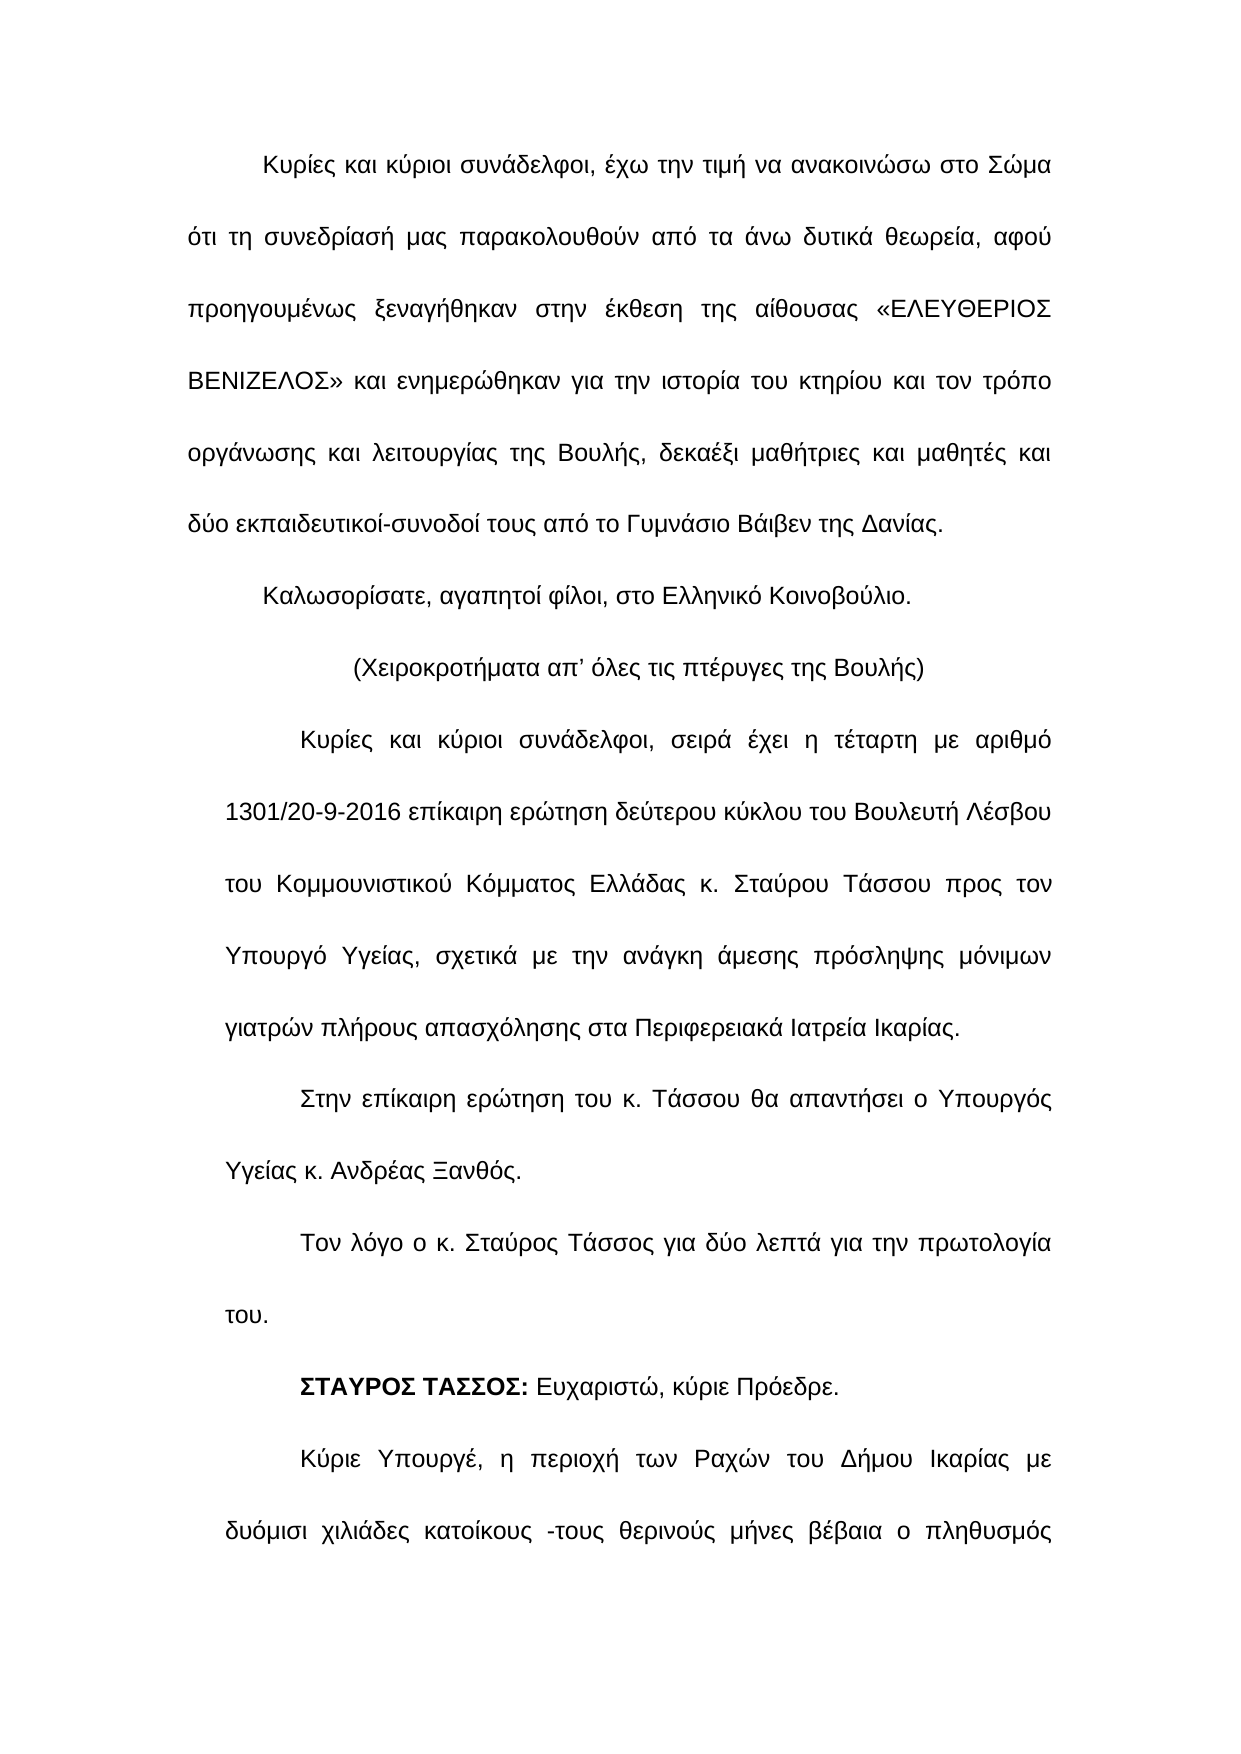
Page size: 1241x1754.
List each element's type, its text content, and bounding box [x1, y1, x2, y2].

text Κυρίες και κύριοι συνάδελφοι, σειρά έχει η τέταρτη με αριθμό 1301/20-9-2016 επίκαιρη ερώτηση δεύτερου κύκλου του Βουλευτή Λέσβου του Κομμουνιστικού Κόμματος Ελλάδας κ. Σταύρου Τάσσου προς τον Υπουργό Υγείας, σχετικά με την ανάγκη άμεσης πρόσληψης μόνιμων γιατρών πλήρους απασχόλησης στα Περιφερειακά Ιατρεία Ικαρίας. [225, 725, 1053, 1041]
text Καλωσορίσατε, αγαπητοί φίλοι, στο Ελληνικό Κοινοβούλιο. [225, 581, 1053, 610]
text (Χειροκροτήματα απ’ όλες τις πτέρυγες της Βουλής) [225, 653, 1053, 682]
text ΣΤΑΥΡΟΣ ΤΑΣΣΟΣ: Ευχαριστώ, κύριε Πρόεδρε. [225, 1372, 1053, 1401]
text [225, 1444, 1053, 1544]
text Τον λόγο ο κ. Σταύρος Τάσσος για δύο λεπτά για την πρωτολογία του. [225, 1228, 1053, 1329]
text Κυρίες και κύριοι συνάδελφοι, έχω την τιμή να ανακοινώσω στο Σώμα ότι τη συνεδρίασή μας παρακολουθούν από τα άνω δυτικά θεωρεία, αφού προηγουμένως ξεναγήθηκαν στην έκθεση της αίθουσας «ΕΛΕΥΘΕΡΙΟΣ ΒΕΝΙΖΕΛΟΣ» και ενημερώθηκαν για την ιστορία του κτηρίου και τον τρόπο οργάνωσης και λειτουργίας της Βουλής, δεκαέξι μαθήτριες και μαθητές και δύο εκπαιδευτικοί-συνοδοί τους από το Γυμνάσιο Βάιβεν της Δανίας. [187, 150, 1053, 538]
text Στην επίκαιρη ερώτηση του κ. Τάσσου θα απαντήσει ο Υπουργός Υγείας κ. Ανδρέας Ξανθός. [225, 1084, 1053, 1185]
